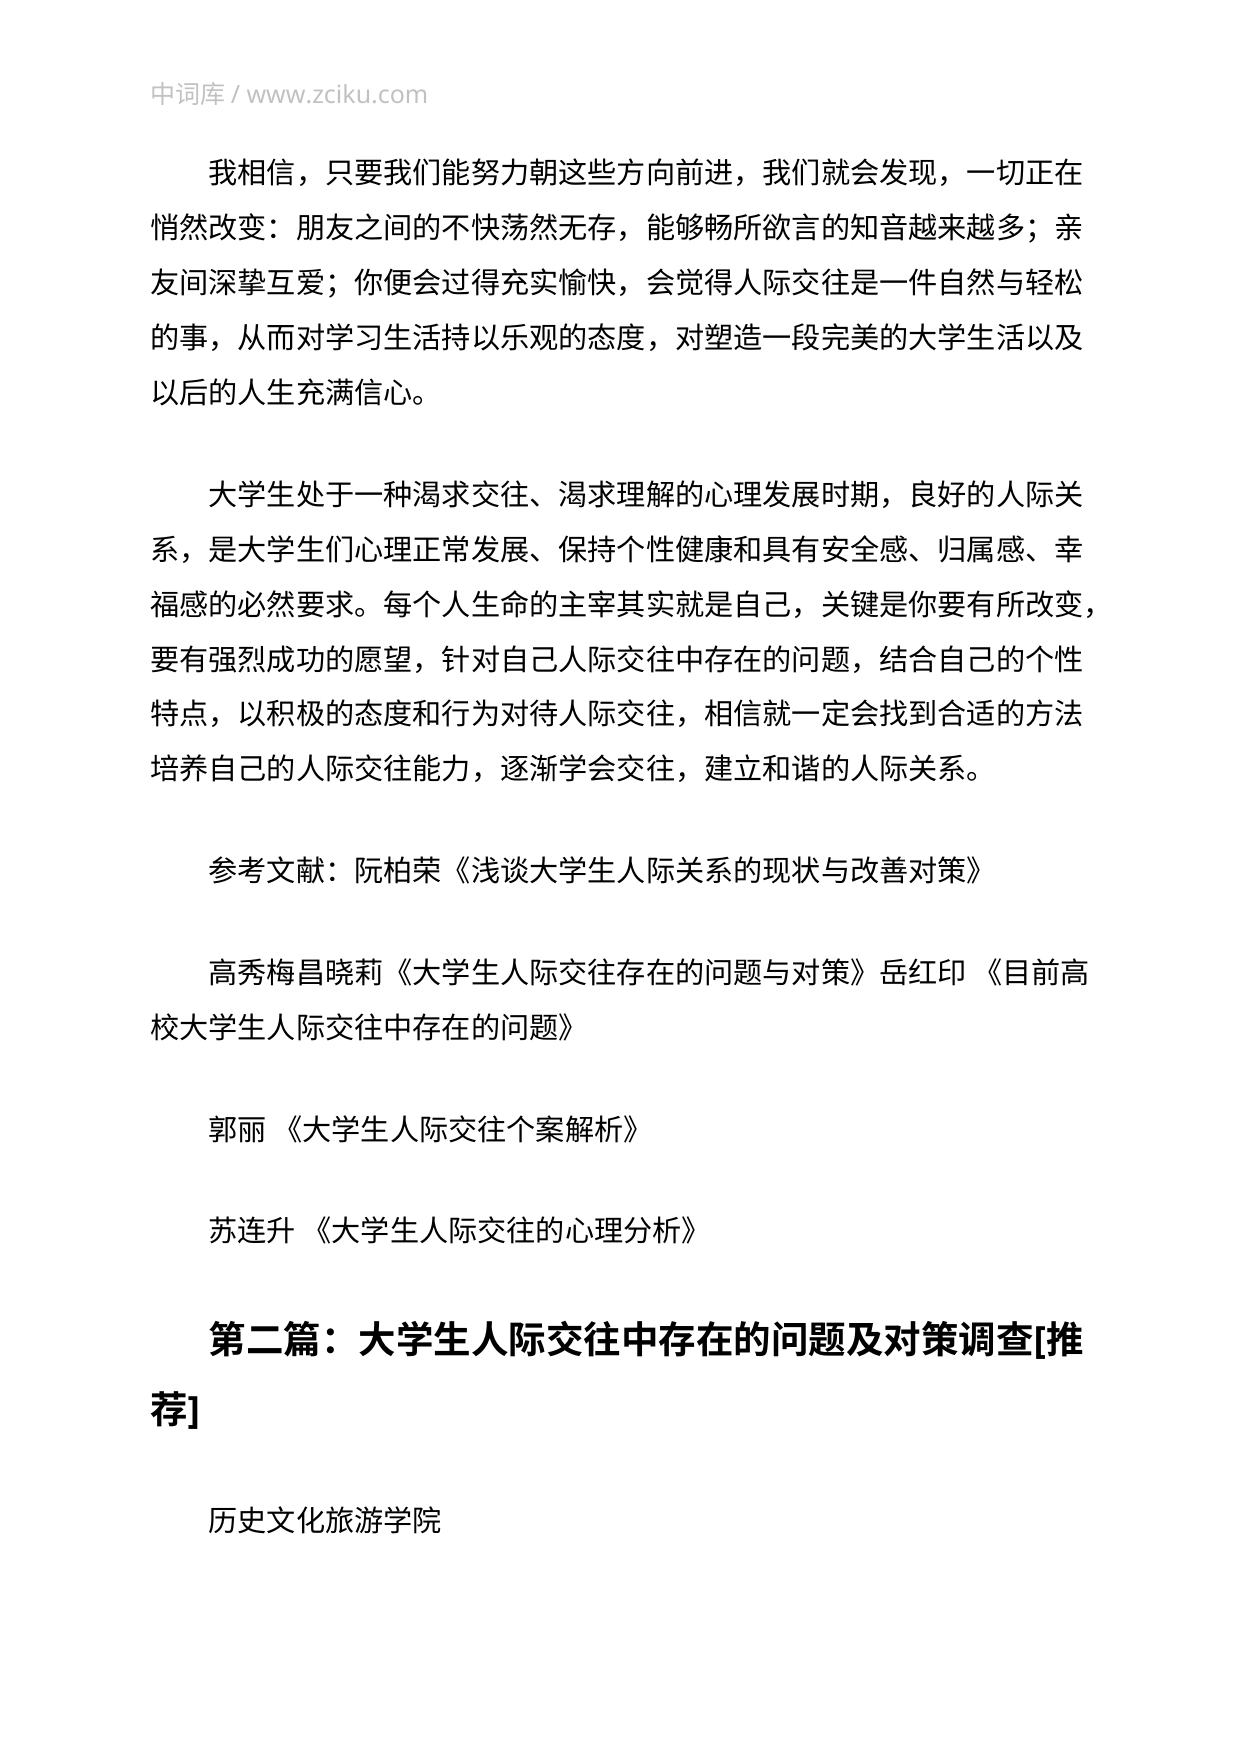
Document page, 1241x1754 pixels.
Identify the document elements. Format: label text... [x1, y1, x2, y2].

text 苏连升 《大学生人际交往的心理分析》 [150, 1208, 1090, 1250]
text 历史文化旅游学院 [150, 1498, 1090, 1540]
text 第二篇：大学生人际交往中存在的问题及对策调查[推荐] [150, 1309, 1090, 1435]
text 郭丽 《大学生人际交往个案解析》 [150, 1106, 1090, 1148]
text 我相信，只要我们能努力朝这些方向前进，我们就会发现，一切正在悄然改变：朋友之间的不快荡然无存，能够畅所欲言的知音越来越多；亲友间深挚互爱；你便会过得充实愉快，会觉得人际交往是一件自然与轻松的事，从而对学习生活持以乐观的态度，对塑造一段完美的大学生活以及以后的人生充满信心。 [150, 150, 1090, 412]
text 大学生处于一种渴求交往、渴求理解的心理发展时期，良好的人际关系，是大学生们心理正常发展、保持个性健康和具有安全感、归属感、幸福感的必然要求。每个人生命的主宰其实就是自己，关键是你要有所改变，要有强烈成功的愿望，针对自己人际交往中存在的问题，结合自己的个性特点，以积极的态度和行为对待人际交往，相信就一定会找到合适的方法培养自己的人际交往能力，逐渐学会交往，建立和谐的人际关系。 [150, 471, 1090, 788]
text 参考文献：阮柏荣《浅谈大学生人际关系的现状与改善对策》 [150, 848, 1090, 890]
text 高秀梅昌晓莉《大学生人际交往存在的问题与对策》岳红印 《目前高校大学生人际交往中存在的问题》 [150, 949, 1090, 1047]
